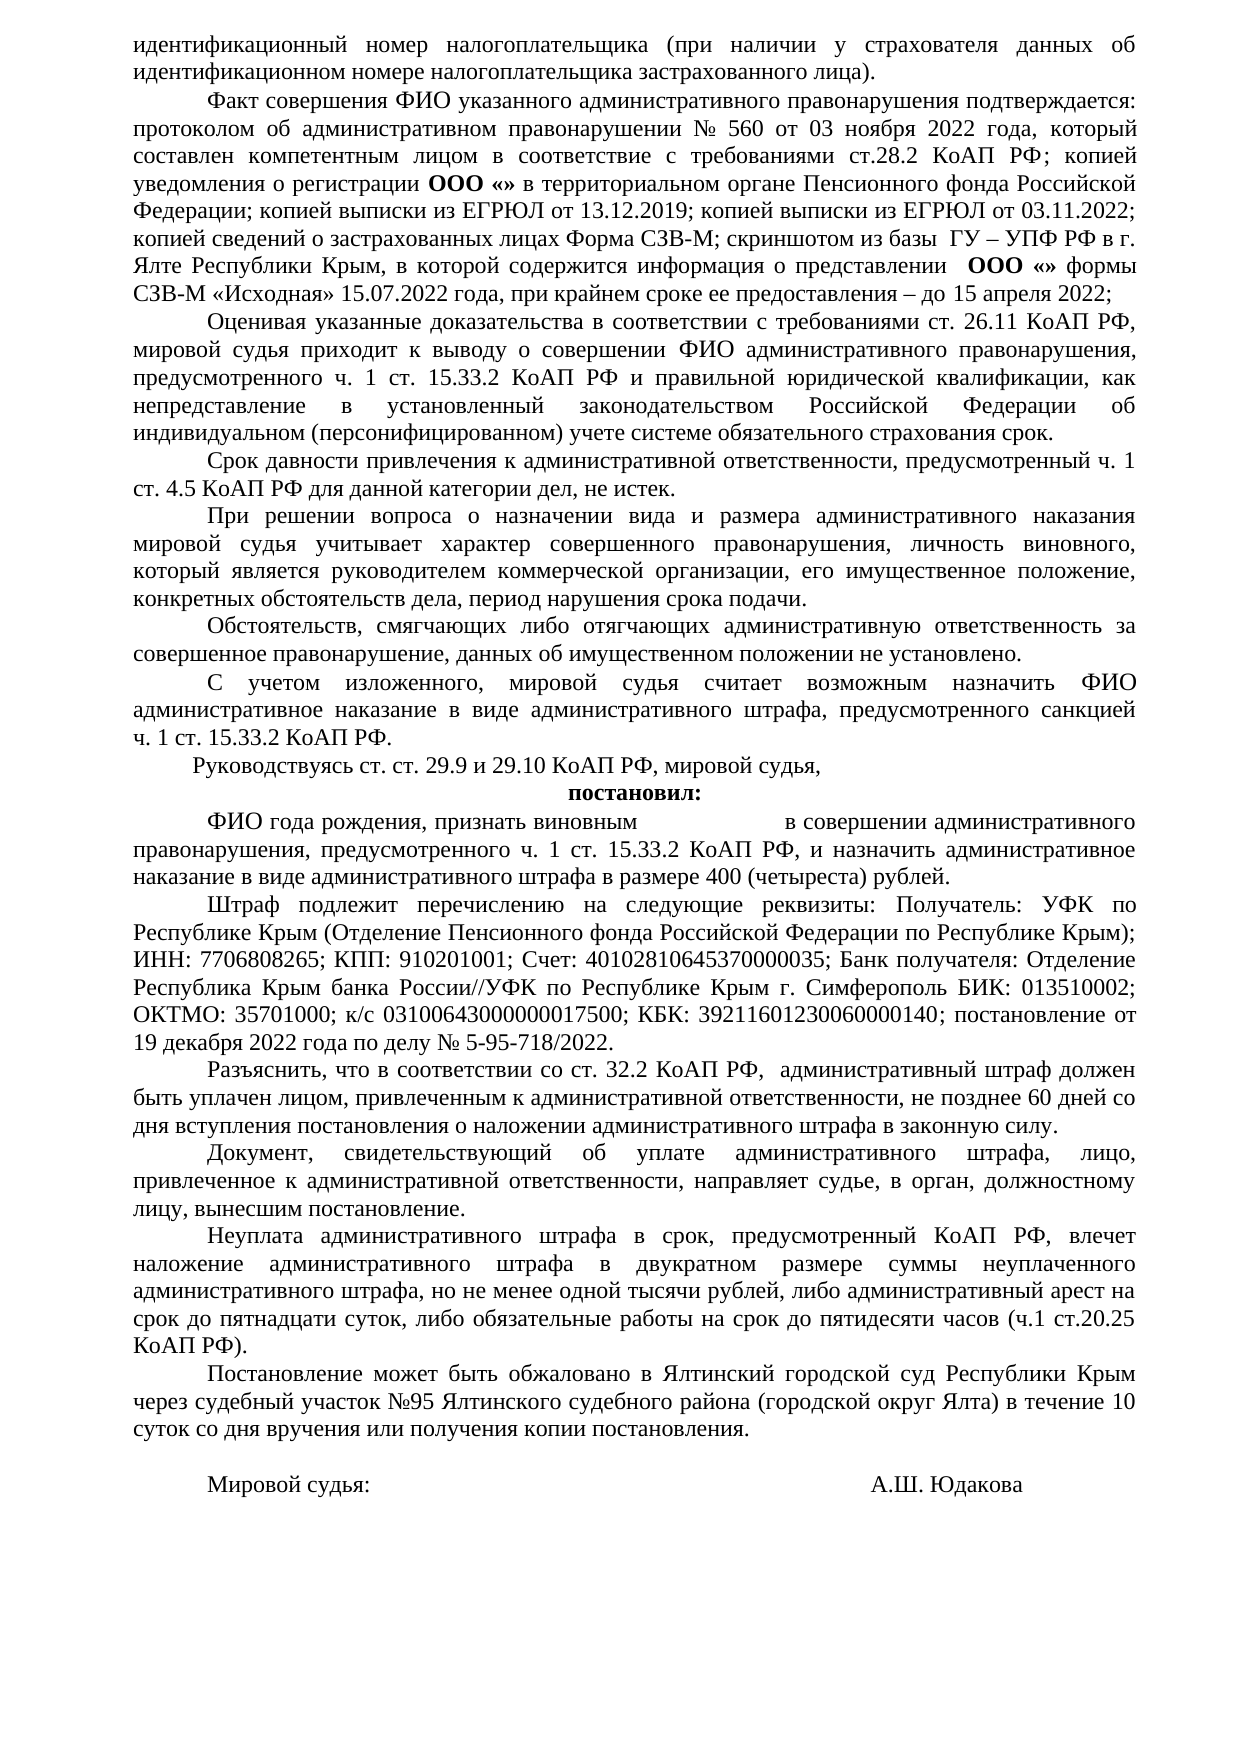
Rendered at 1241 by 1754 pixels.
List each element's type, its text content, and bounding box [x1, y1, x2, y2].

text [133, 29, 1137, 85]
text Постановление может быть обжаловано в Ялтинский городской суд Республики Крым через судебный участок №95 Ялтинского судебного района (городской округ Ялта) в течение 10 суток со дня вручения или получения копии постановления. [133, 1359, 1137, 1442]
text Неуплата административного штрафа в срок, предусмотренный КоАП РФ, влечет наложение административного штрафа в двукратном размере суммы неуплаченного административного штрафа, но не менее одной тысячи рублей, либо административный арест на срок до пятнадцати суток, либо обязательные работы на срок до пятидесяти часов (ч.1 ст.20.25 КоАП РФ). [133, 1221, 1137, 1359]
text Оценивая указанные доказательства в соответствии с требованиями ст. 26.11 КоАП РФ, мировой судья приходит к выводу о совершении ФИО административного правонарушения, предусмотренного ч. 1 ст. 15.33.2 КоАП РФ и правильной юридической квалификации, как непредставление в установленный законодательством Российской Федерации об индивидуальном (персонифицированном) учете системе обязательного страхования срок. [133, 307, 1137, 446]
text Мировой судья: А.Ш. Юдакова [133, 1469, 1137, 1497]
text Штраф подлежит перечислению на следующие реквизиты: Получатель: УФК по Республике Крым (Отделение Пенсионного фонда Российской Федерации по Республике Крым); ИНН: 7706808265; КПП: 910201001; Счет: 40102810645370000035; Банк получателя: Отделение Республика Крым банка России//УФК по Республике Крым г. Симферополь БИК: 013510002; ОКТМО: 35701000; к/с 03100643000000017500; КБК: 39211601230060000140; постановление от 19 декабря 2022 года по делу № 5-95-718/2022. [133, 890, 1137, 1056]
text Документ, свидетельствующий об уплате административного штрафа, лицо, привлеченное к административной ответственности, направляет судье, в орган, должностному лицу, вынесшим постановление. [133, 1138, 1137, 1221]
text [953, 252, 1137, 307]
text При решении вопроса о назначении вида и размера административного наказания мировой судья учитывает характер совершенного правонарушения, личность виновного, который является руководителем коммерческой организации, его имущественное положение, конкретных обстоятельств дела, период нарушения срока подачи. [133, 501, 1137, 612]
text Обстоятельств, смягчающих либо отягчающих административную ответственность за совершенное правонарушение, данных об имущественном положении не установлено. [133, 612, 1137, 667]
text Руководствуясь ст. ст. 29.9 и 29.10 КоАП РФ, мировой судья, [133, 751, 1137, 778]
text Факт совершения ФИО указанного административного правонарушения подтверждается: протоколом об административном правонарушении № 560 от 03 ноября 2022 года, который составлен компетентным лицом в соответствие с требованиями ст.28.2 КоАП РФ; копией уведомления о регистрации ООО «» в территориальном органе Пенсионного фонда Российской Федерации; копией выписки из ЕГРЮЛ от 13.12.2019; копией выписки из ЕГРЮЛ от 03.11.2022; копией сведений о застрахованных лицах Форма СЗВ-М; скриншотом из базы ГУ – УПФ РФ в г. Ялте Республики Крым, в которой содержится информация о представлении ООО «» формы СЗВ-М «Исходная» 15.07.2022 года, при крайнем сроке ее предоставления – до 15 апреля 2022; [133, 85, 1137, 141]
text постановил: [133, 778, 1137, 806]
text С учетом изложенного, мировой судья считает возможным назначить ФИО административное наказание в виде административного штрафа, предусмотренного санкцией ч. 1 ст. 15.33.2 КоАП РФ. [133, 667, 1137, 751]
text ФИО года рождения, признать виновным в совершении административного правонарушения, предусмотренного ч. 1 ст. 15.33.2 КоАП РФ, и назначить административное наказание в виде административного штрафа в размере 400 (четыреста) рублей. [133, 806, 1137, 890]
text Срок давности привлечения к административной ответственности, предусмотренный ч. 1 ст. 4.5 КоАП РФ для данной категории дел, не истек. [133, 446, 1137, 501]
text Разъяснить, что в соответствии со ст. 32.2 КоАП РФ, административный штраф должен быть уплачен лицом, привлеченным к административной ответственности, не позднее 60 дней со дня вступления постановления о наложении административного штрафа в законную силу. [133, 1056, 1137, 1138]
